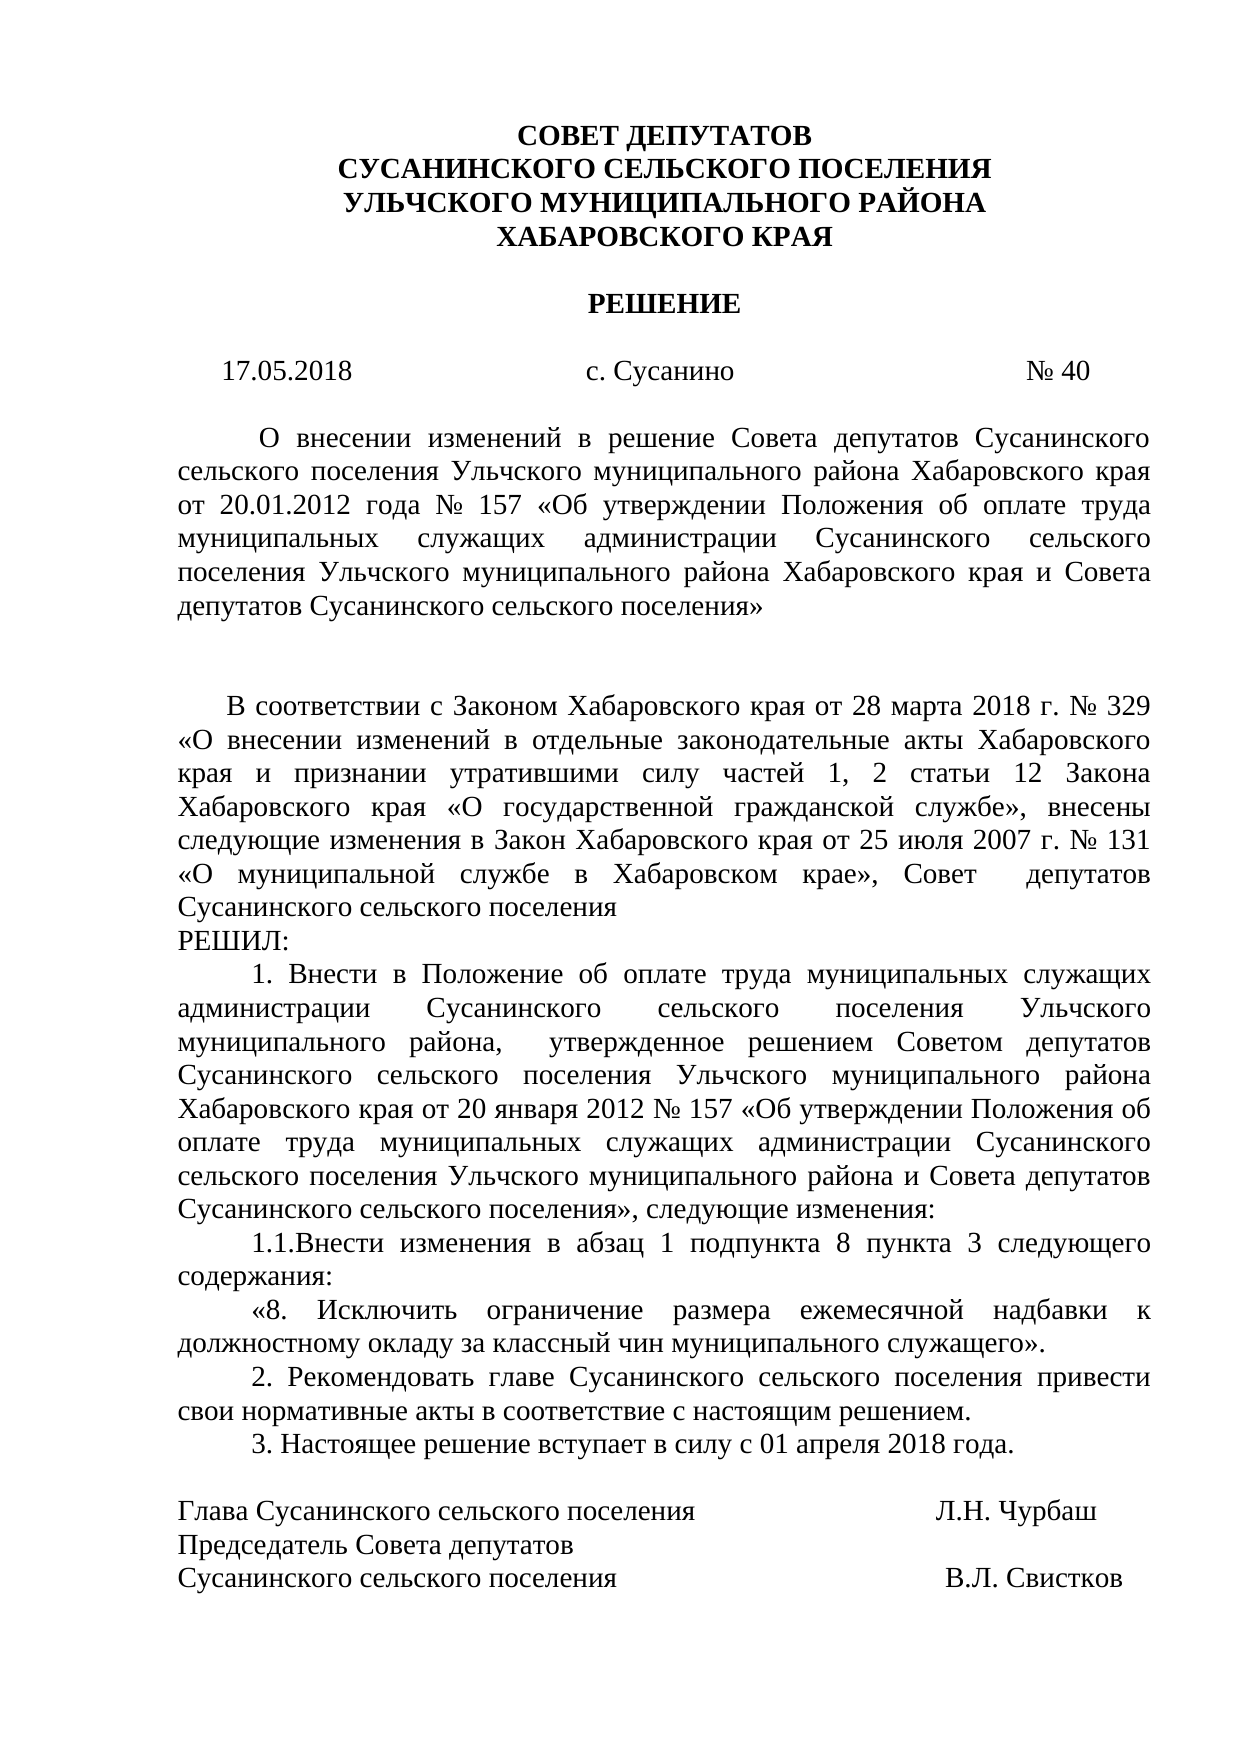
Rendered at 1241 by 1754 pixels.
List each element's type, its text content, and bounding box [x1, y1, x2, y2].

text ХАБАРОВСКОГО КРАЯ [177, 219, 1152, 252]
text Сусанинского сельского поселения В.Л. Свистков [177, 1560, 1152, 1594]
text 17.05.2018 с. Сусанино № 40 [177, 353, 1152, 386]
text Глава Сусанинского сельского поселения Л.Н. Чурбаш [177, 1493, 1152, 1527]
text Председатель Совета депутатов [177, 1527, 1152, 1560]
text 1. Внести в Положение об оплате труда муниципальных служащих администрации Сусанинского сельского поселения Ульчского муниципального района, утвержденное решением Советом депутатов Сусанинского сельского поселения Ульчского муниципального района Хабаровского края от 20 января 2012 № 157 «Об утверждении Положения об оплате труда муниципальных служащих администрации Сусанинского сельского поселения Ульчского муниципального района и Совета депутатов Сусанинского сельского поселения», следующие изменения: [177, 957, 1152, 1225]
text 3. Настоящее решение вступает в силу с 01 апреля 2018 года. [177, 1426, 1152, 1460]
text 1.1.Внести изменения в абзац 1 подпункта 8 пункта 3 следующего содержания: [177, 1225, 1152, 1292]
text В соответствии с Законом Хабаровского края от 28 марта 2018 г. № 329 «О внесении изменений в отдельные законодательные акты Хабаровского края и признании утратившими силу частей 1, 2 статьи 12 Закона Хабаровского края «О государственной гражданской службе», внесены следующие изменения в Закон Хабаровского края от 25 июля 2007 г. № 131 «О муниципальной службе в Хабаровском крае», Совет депутатов Сусанинского сельского поселения [177, 688, 1152, 923]
text СОВЕТ ДЕПУТАТОВ [177, 118, 1152, 152]
text «8. Исключить ограничение размера ежемесячной надбавки к должностному окладу за классный чин муниципального служащего». [177, 1292, 1152, 1359]
text 2. Рекомендовать главе Сусанинского сельского поселения привести свои нормативные акты в соответствие с настоящим решением. [177, 1359, 1152, 1426]
text О внесении изменений в решение Совета депутатов Сусанинского сельского поселения Ульчского муниципального района Хабаровского края от 20.01.2012 года № 157 «Об утверждении Положения об оплате труда муниципальных служащих администрации Сусанинского сельского поселения Ульчского муниципального района Хабаровского края и Совета депутатов Сусанинского сельского поселения» [177, 420, 1152, 621]
text РЕШЕНИЕ [177, 286, 1152, 319]
text РЕШИЛ: [177, 923, 1152, 957]
text СУСАНИНСКОГО СЕЛЬСКОГО ПОСЕЛЕНИЯ [177, 152, 1152, 185]
text УЛЬЧСКОГО МУНИЦИПАЛЬНОГО РАЙОНА [177, 185, 1152, 219]
